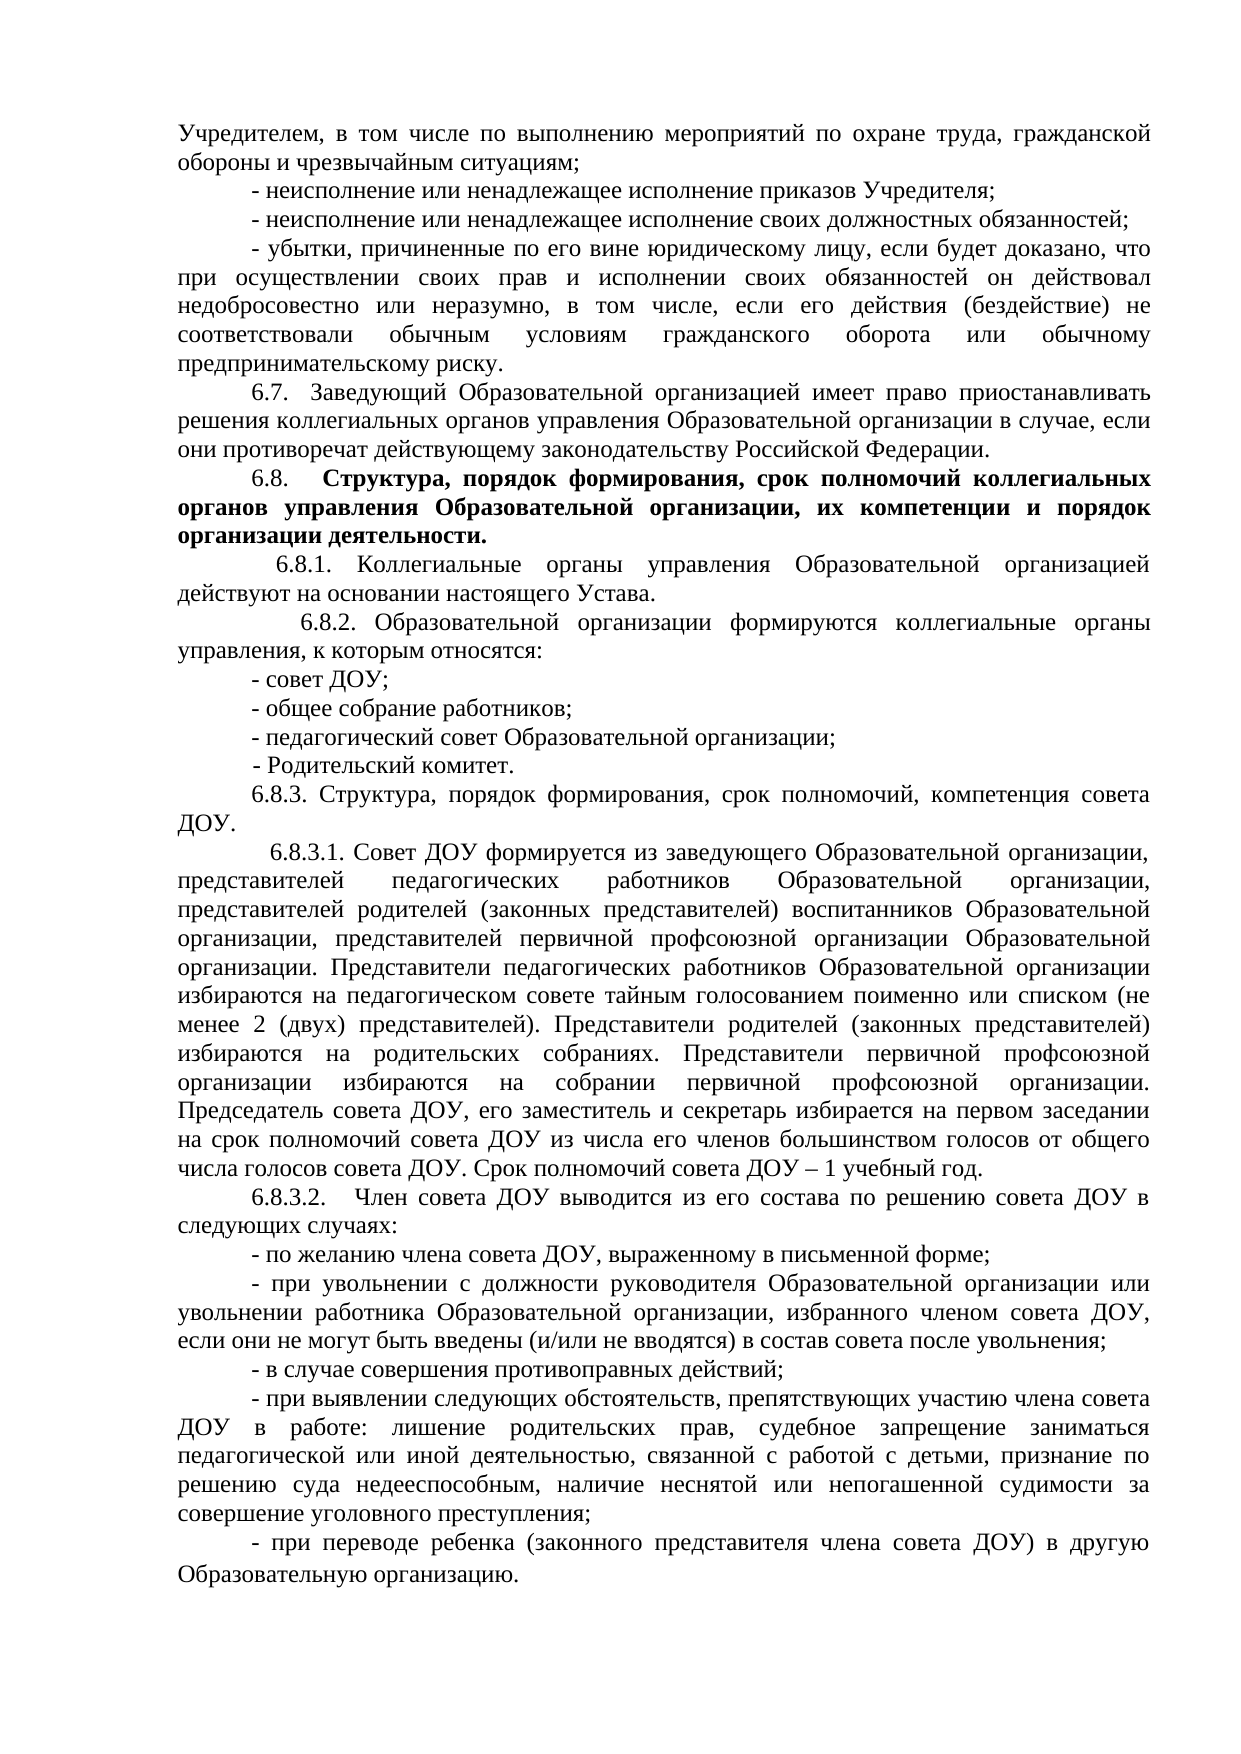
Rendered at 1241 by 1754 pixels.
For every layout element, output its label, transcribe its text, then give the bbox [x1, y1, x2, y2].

list - неисполнение или ненадлежащее исполнение приказов Учредителя; [251, 176, 1152, 204]
list - в случае совершения противоправных действий; [251, 1354, 1151, 1383]
list 6.8.2. Образовательной организации формируются коллегиальные органы управления, к которым относятся: [177, 607, 1152, 664]
list - по желанию члена совета ДОУ, выраженному в письменной форме; [215, 1239, 1151, 1268]
list Заведующий Образовательной организацией имеет право приостанавливать решения коллегиальных органов управления Образовательной организации в случае, если они противоречат действующему законодательству Российской Федерации. [177, 377, 1152, 463]
list - при выявлении следующих обстоятельств, препятствующих участию члена совета ДОУ в работе: лишение родительских прав, судебное запрещение заниматься педагогической или иной деятельностью, связанной с работой с детьми, признание по решению суда недееспособным, наличие неснятой или непогашенной судимости за совершение уголовного преступления; [177, 1383, 1151, 1527]
list 6.8.3.1. Совет ДОУ формируется из заведующего Образовательной организации, представителей педагогических работников Образовательной организации, представителей родителей (законных представителей) воспитанников Образовательной организации, представителей первичной профсоюзной организации Образовательной организации. Представители педагогических работников Образовательной организации избираются на педагогическом совете тайным голосованием поименно или списком (не менее 2 (двух) представителей). Представители родителей (законных представителей) избираются на родительских собраниях. Представители первичной профсоюзной организации избираются на собрании первичной профсоюзной организации. Председатель совета ДОУ, его заместитель и секретарь избирается на первом заседании на срок полномочий совета ДОУ из числа его членов большинством голосов от общего числа голосов совета ДОУ. Срок полномочий совета ДОУ – 1 учебный год. [177, 837, 1151, 1182]
list Член совета ДОУ выводится из его состава по решению совета ДОУ в следующих случаях: [177, 1182, 1151, 1239]
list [177, 118, 1152, 176]
list 6.8.3. Структура, порядок формирования, срок полномочий, компетенция совета ДОУ. [177, 779, 1151, 837]
list - убытки, причиненные по его вине юридическому лицу, если будет доказано, что при осуществлении своих прав и исполнении своих обязанностей он действовал недобросовестно или неразумно, в том числе, если его действия (бездействие) не соответствовали обычным условиям гражданского оборота или обычному предпринимательскому риску. [177, 233, 1152, 377]
list - Родительский комитет. [177, 751, 1152, 779]
list - при увольнении с должности руководителя Образовательной организации или увольнении работника Образовательной организации, избранного членом совета ДОУ, если они не могут быть введены (и/или не вводятся) в состав совета после увольнения; [177, 1268, 1151, 1354]
list - общее собрание работников; [177, 693, 1152, 722]
list - неисполнение или ненадлежащее исполнение своих должностных обязанностей; [251, 204, 1152, 233]
list - при переводе ребенка (законного представителя члена совета ДОУ) в другую Образовательную организацию. [177, 1527, 1151, 1588]
list - совет ДОУ; [177, 664, 1152, 693]
list Структура, порядок формирования, срок полномочий коллегиальных органов управления Образовательной организации, их компетенции и порядок организации деятельности. [177, 463, 1152, 549]
list 6.8.1. Коллегиальные органы управления Образовательной организацией действуют на основании настоящего Устава. [177, 549, 1151, 607]
list - педагогический совет Образовательной организации; [177, 722, 1152, 751]
